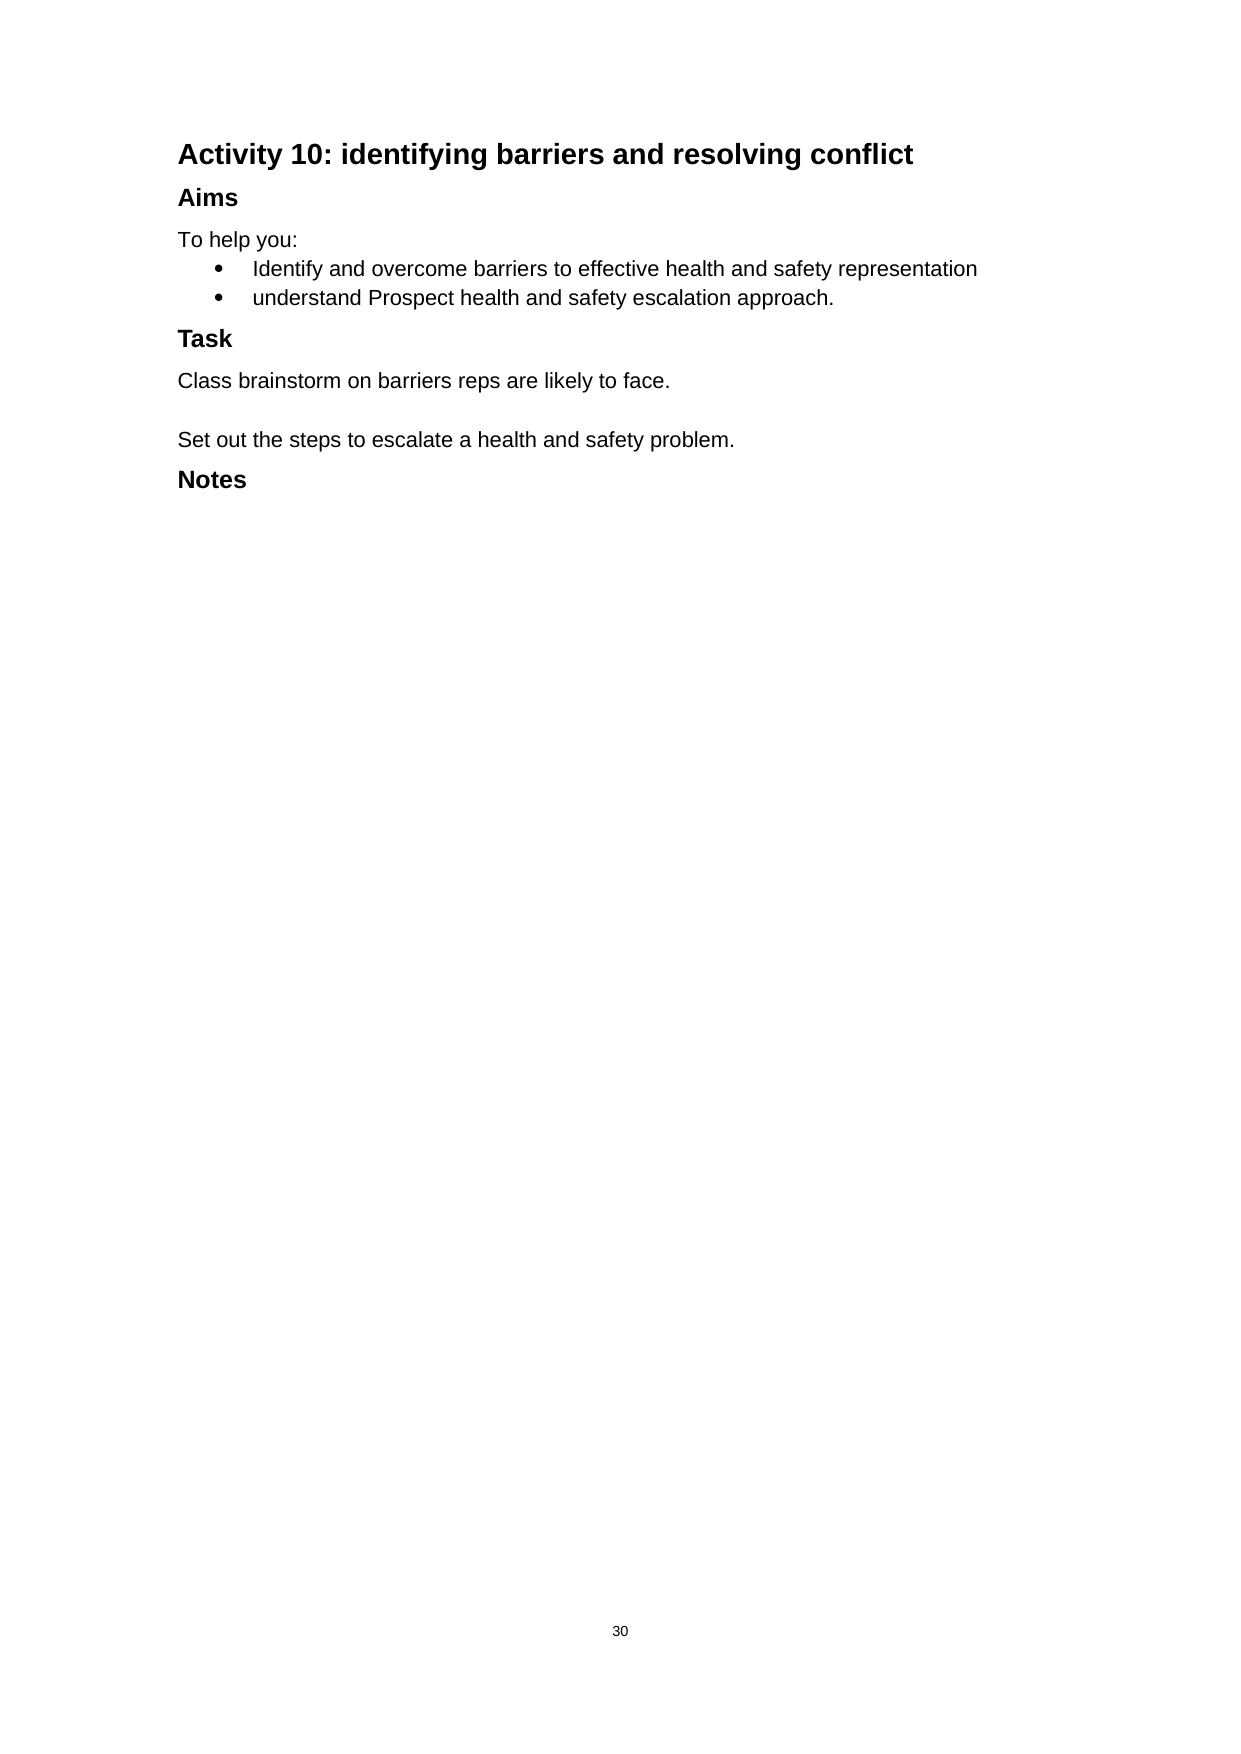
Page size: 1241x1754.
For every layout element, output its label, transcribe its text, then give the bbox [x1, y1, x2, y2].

list Identify and overcome barriers to effective health and safety representation [215, 253, 1063, 282]
text To help you: [177, 224, 1063, 253]
subtitle Aims [177, 183, 1063, 212]
list understand Prospect health and safety escalation approach. [215, 282, 1063, 312]
subtitle Task [177, 324, 1063, 353]
text Class brainstorm on barriers reps are likely to face. [177, 365, 1063, 394]
subtitle Activity 10: identifying barriers and resolving conflict [177, 137, 1063, 170]
text Set out the steps to escalate a health and safety problem. [177, 424, 1063, 453]
subtitle Notes [177, 465, 1063, 494]
